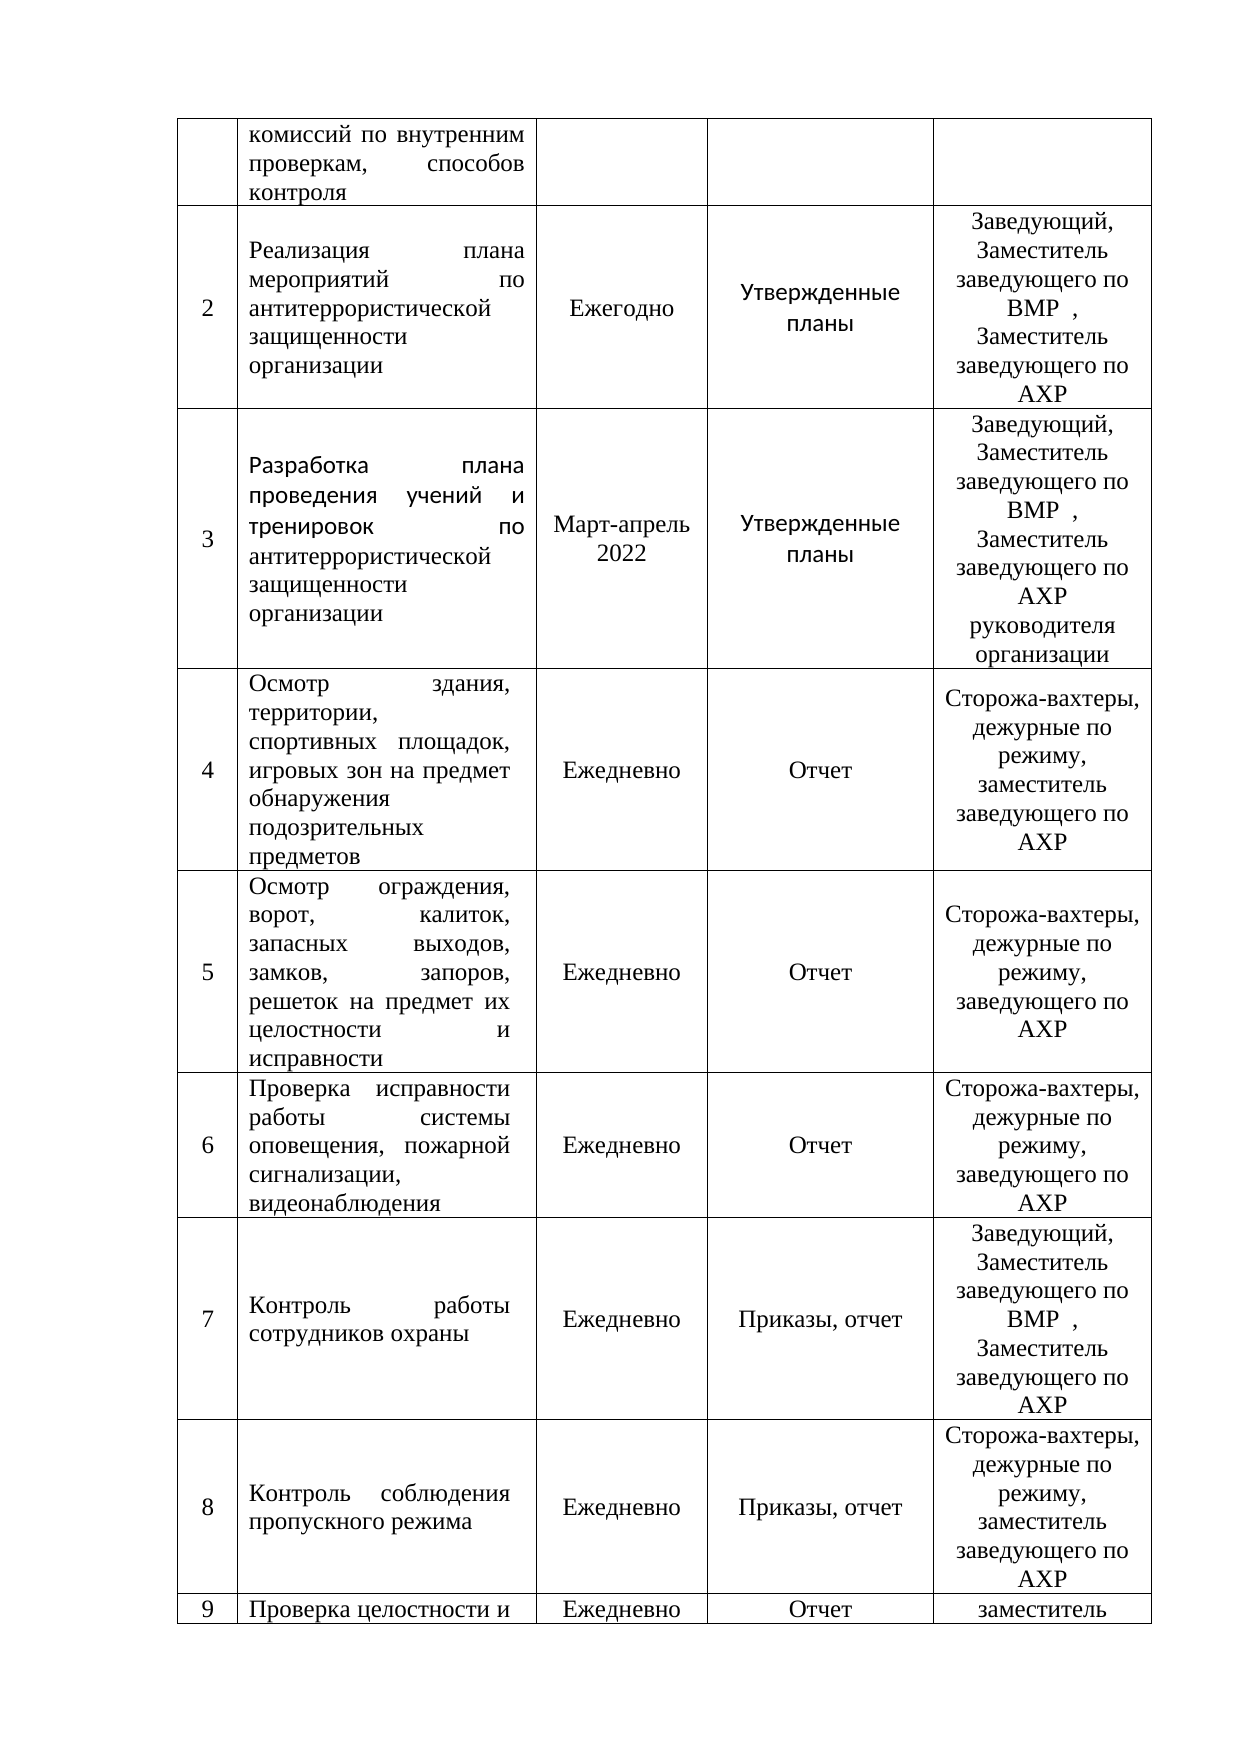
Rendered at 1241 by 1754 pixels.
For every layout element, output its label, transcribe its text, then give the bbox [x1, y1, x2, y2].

table_cell Отчет [708, 669, 933, 870]
table_cell Ежедневно [537, 1073, 707, 1217]
table_cell Отчет [708, 1594, 933, 1622]
table_cell Заведующий, Заместитель заведующего по ВМР , Заместитель заведующего по АХР [934, 1218, 1151, 1419]
table_cell Ежедневно [537, 669, 707, 870]
table_cell Приказы, отчет [708, 1420, 933, 1593]
table_cell Заведующий, Заместитель заведующего по ВМР , Заместитель заведующего по АХР руководителя организации [934, 409, 1151, 667]
table_cell Контроль работы сотрудников охраны [238, 1218, 536, 1419]
table_cell Ежедневно [537, 871, 707, 1072]
table_cell Сторожа-вахтеры, дежурные по режиму, заместитель заведующего по АХР [934, 669, 1151, 870]
table_cell Проверка исправности работы системы оповещения, пожарной сигнализации, видеонаблюдения [238, 1073, 536, 1217]
table_cell Отчет [708, 1073, 933, 1217]
table_cell 1 [178, 119, 237, 205]
table_cell Сторожа-вахтеры, дежурные по режиму, заведующего по АХР [934, 871, 1151, 1072]
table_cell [537, 119, 707, 205]
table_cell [238, 1594, 536, 1622]
table_cell Ежедневно [537, 1594, 707, 1622]
table_cell Реализация плана мероприятий по антитеррористической защищенности организации [238, 206, 536, 408]
table_cell Ежедневно [537, 1420, 707, 1593]
table_cell Ежегодно [537, 206, 707, 408]
table_cell 4 [178, 669, 237, 870]
table_cell 3 [178, 409, 237, 667]
table_cell Контроль соблюдения пропускного режима [238, 1420, 536, 1593]
table_cell Утвержденные планы [708, 409, 933, 667]
table_cell Сторожа-вахтеры, дежурные по режиму, заведующего по АХР [934, 1073, 1151, 1217]
table_cell Утвержденные планы [708, 206, 933, 408]
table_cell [238, 119, 536, 205]
table_cell Сторожа-вахтеры, дежурные по режиму, заместитель заведующего по АХР [934, 1420, 1151, 1593]
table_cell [934, 1594, 1151, 1622]
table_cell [934, 119, 1151, 205]
table_cell Разработка плана проведения учений и тренировок по антитеррористической защищенности организации [238, 409, 536, 667]
table_cell Приказы, отчет [708, 1218, 933, 1419]
table_cell 5 [178, 871, 237, 1072]
table_cell 8 [178, 1420, 237, 1593]
table_cell 6 [178, 1073, 237, 1217]
table_cell 9 [178, 1594, 237, 1622]
table_cell 7 [178, 1218, 237, 1419]
table_cell Март-апрель 2022 [537, 409, 707, 667]
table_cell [708, 119, 933, 205]
table_cell Заведующий, Заместитель заведующего по ВМР , Заместитель заведующего по АХР [934, 206, 1151, 408]
table_cell Ежедневно [537, 1218, 707, 1419]
table_cell 2 [178, 206, 237, 408]
table_cell Осмотр здания, территории, спортивных площадок, игровых зон на предмет обнаружения подозрительных предметов [238, 669, 536, 870]
table_cell Отчет [708, 871, 933, 1072]
table_cell Осмотр ограждения, ворот, калиток, запасных выходов, замков, запоров, решеток на предмет их целостности и исправности [238, 871, 536, 1072]
